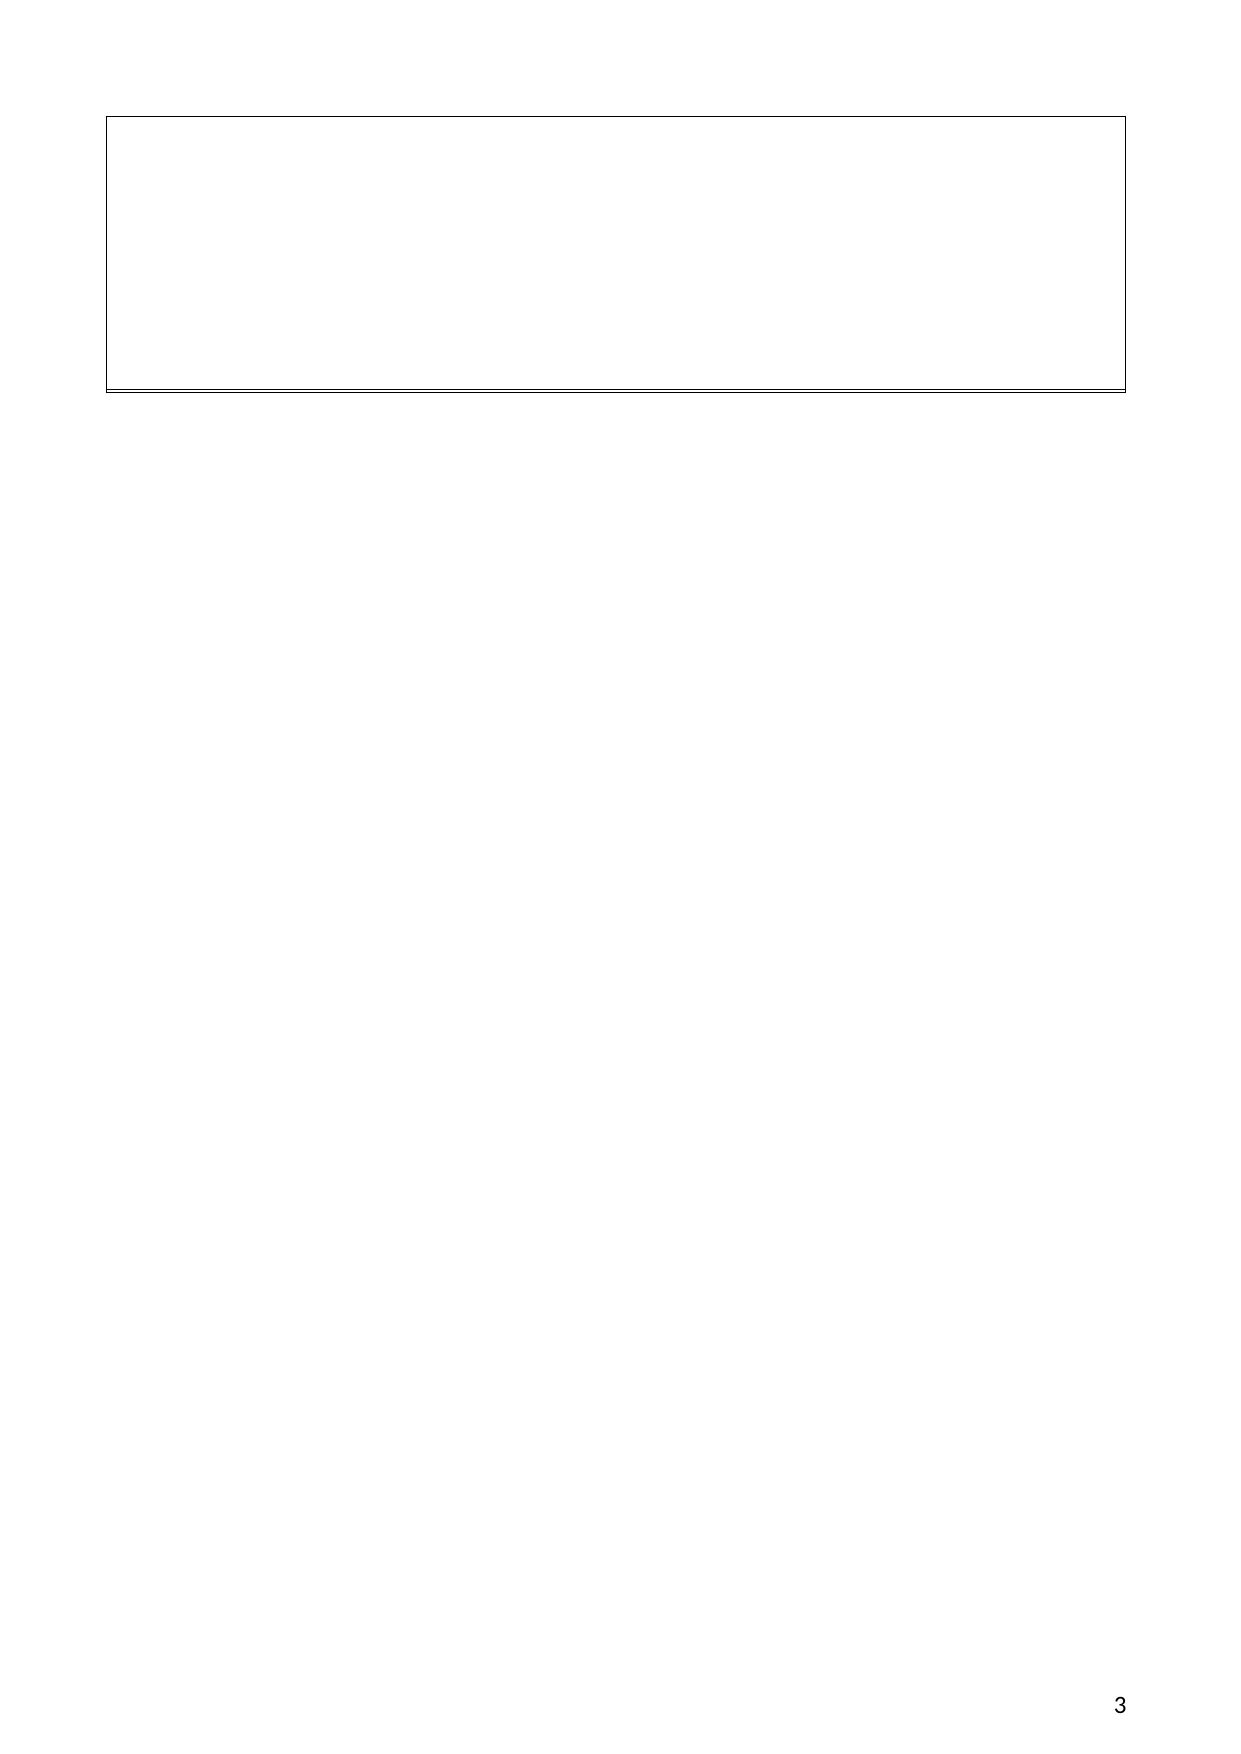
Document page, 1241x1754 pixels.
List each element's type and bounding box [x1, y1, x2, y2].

table_cell [107, 117, 1125, 389]
